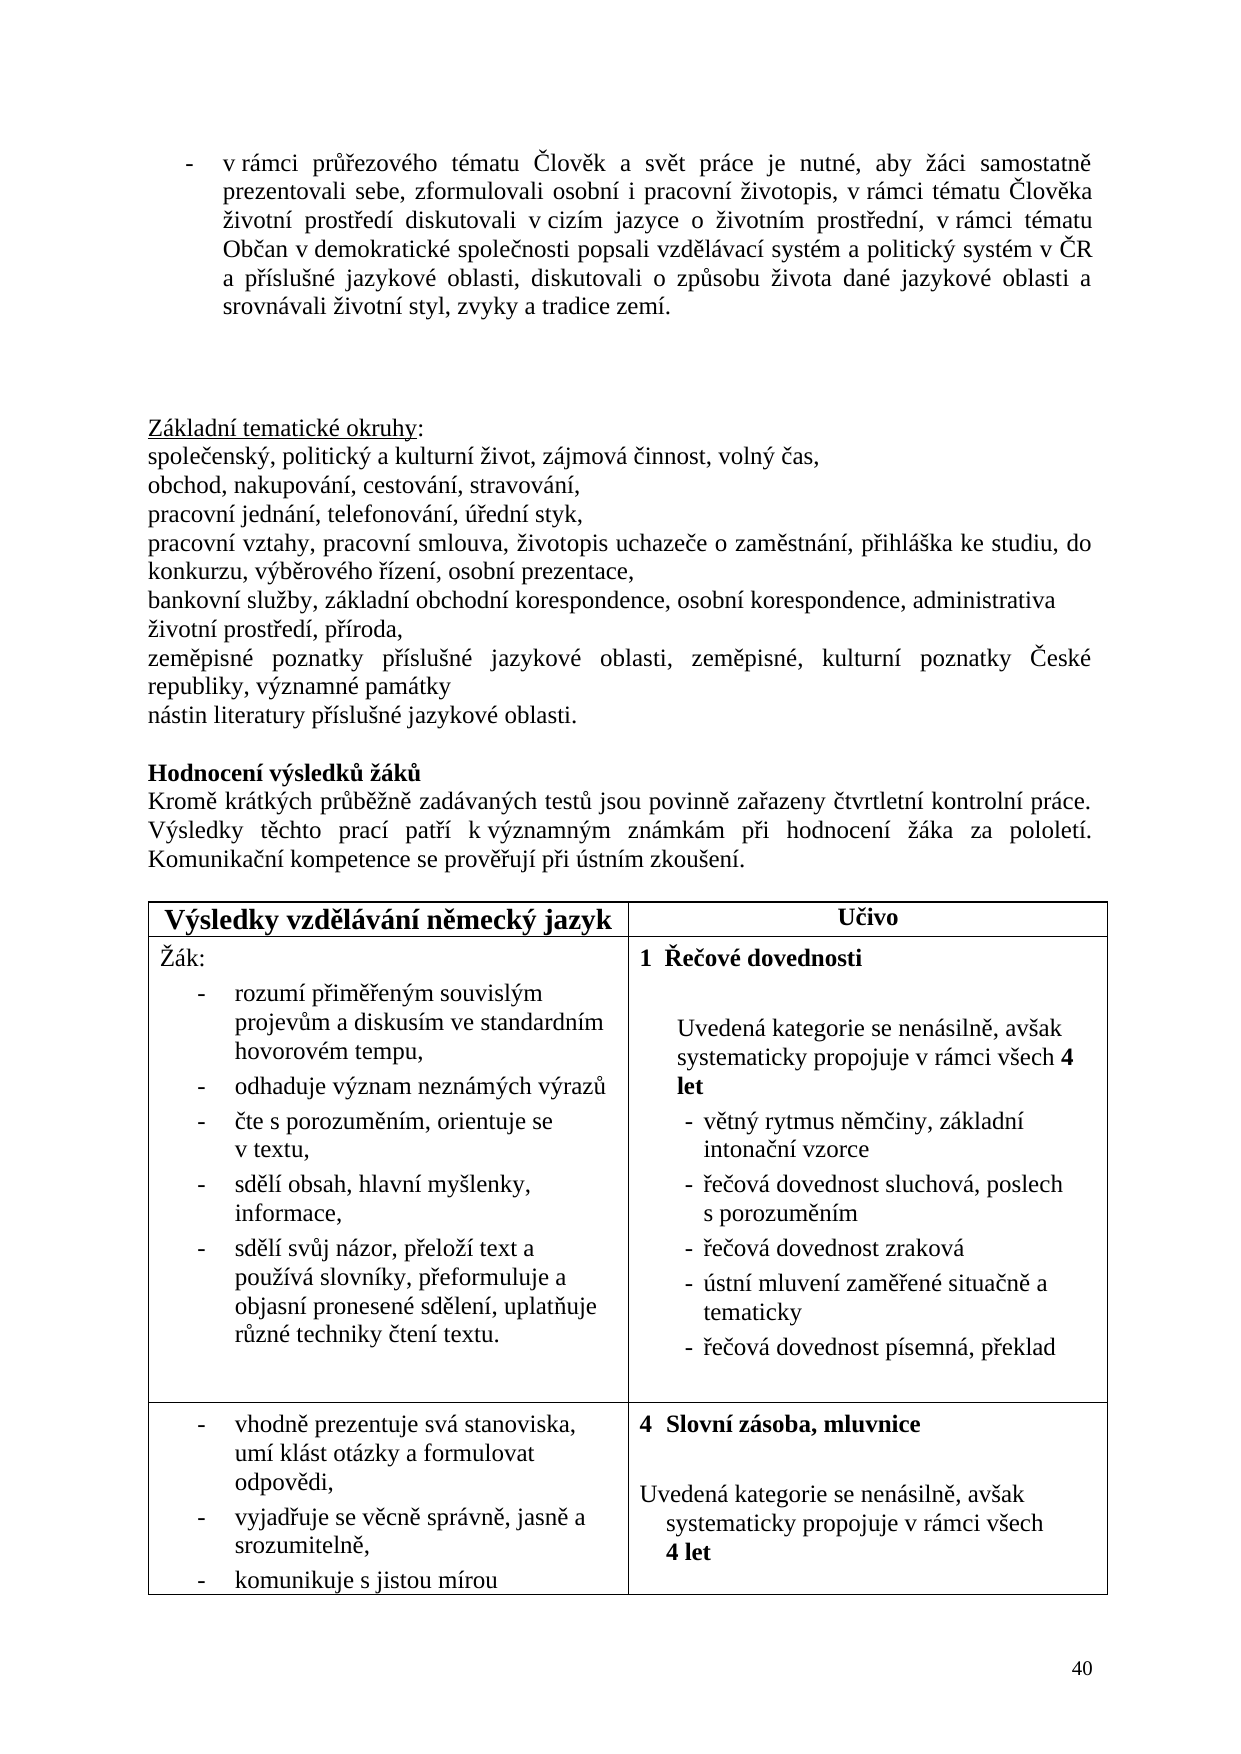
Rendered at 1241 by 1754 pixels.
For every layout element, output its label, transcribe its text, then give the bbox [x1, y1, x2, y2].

table_header Výsledky vzdělávání německý jazyk [149, 903, 628, 936]
table_header Učivo [629, 903, 1107, 936]
text společenský, politický a kulturní život, zájmová činnost, volný čas, [148, 441, 1092, 470]
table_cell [629, 1403, 1107, 1594]
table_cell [149, 1403, 628, 1594]
text pracovní jednání, telefonování, úřední styk, [148, 499, 1092, 528]
table_cell Žák: rozumí přiměřeným souvislým projevům a diskusím ve standardním hovorovém tempu, odhaduje význam neznámých výrazů čte s porozuměním, orientuje se v textu, sdělí obsah, hlavní myšlenky, informace, sdělí svůj názor, přeloží text a používá slovníky, přeformuluje a objasní pronesené sdělení, uplatňuje různé techniky čtení textu. [149, 937, 628, 1402]
text bankovní služby, základní obchodní korespondence, osobní korespondence, administrativa [148, 585, 1092, 614]
text v rámci průřezového tématu Člověk a svět práce je nutné, aby žáci samostatně prezentovali sebe, zformulovali osobní i pracovní životopis, v rámci tématu Člověka životní prostředí diskutovali v cizím jazyce o životním prostřední, v rámci tématu Občan v demokratické společnosti popsali vzdělávací systém a politický systém v ČR a příslušné jazykové oblasti, diskutovali o způsobu života dané jazykové oblasti a srovnávali životní styl, zvyky a tradice zemí. [185, 148, 1092, 320]
text Hodnocení výsledků žáků [148, 758, 1092, 786]
text Kromě krátkých průběžně zadávaných testů jsou povinně zařazeny čtvrtletní kontrolní práce. Výsledky těchto prací patří k významným známkám při hodnocení žáka za pololetí. Komunikační kompetence se prověřují při ústním zkoušení. [148, 786, 1092, 873]
text životní prostředí, příroda, [148, 614, 1092, 643]
text obchod, nakupování, cestování, stravování, [148, 470, 1092, 499]
table_cell 1 Řečové dovednosti Uvedená kategorie se nenásilně, avšak systematicky propojuje v rámci všech 4 let větný rytmus němčiny, základní intonační vzorce řečová dovednost sluchová, poslech s porozuměním řečová dovednost zraková ústní mluvení zaměřené situačně a tematicky řečová dovednost písemná, překlad [629, 937, 1107, 1402]
text zeměpisné poznatky příslušné jazykové oblasti, zeměpisné, kulturní poznatky České republiky, významné památky [148, 643, 1092, 700]
text pracovní vztahy, pracovní smlouva, životopis uchazeče o zaměstnání, přihláška ke studiu, do konkurzu, výběrového řízení, osobní prezentace, [148, 528, 1092, 585]
text Základní tematické okruhy: [148, 413, 1092, 441]
text nástin literatury příslušné jazykové oblasti. [148, 700, 1092, 729]
